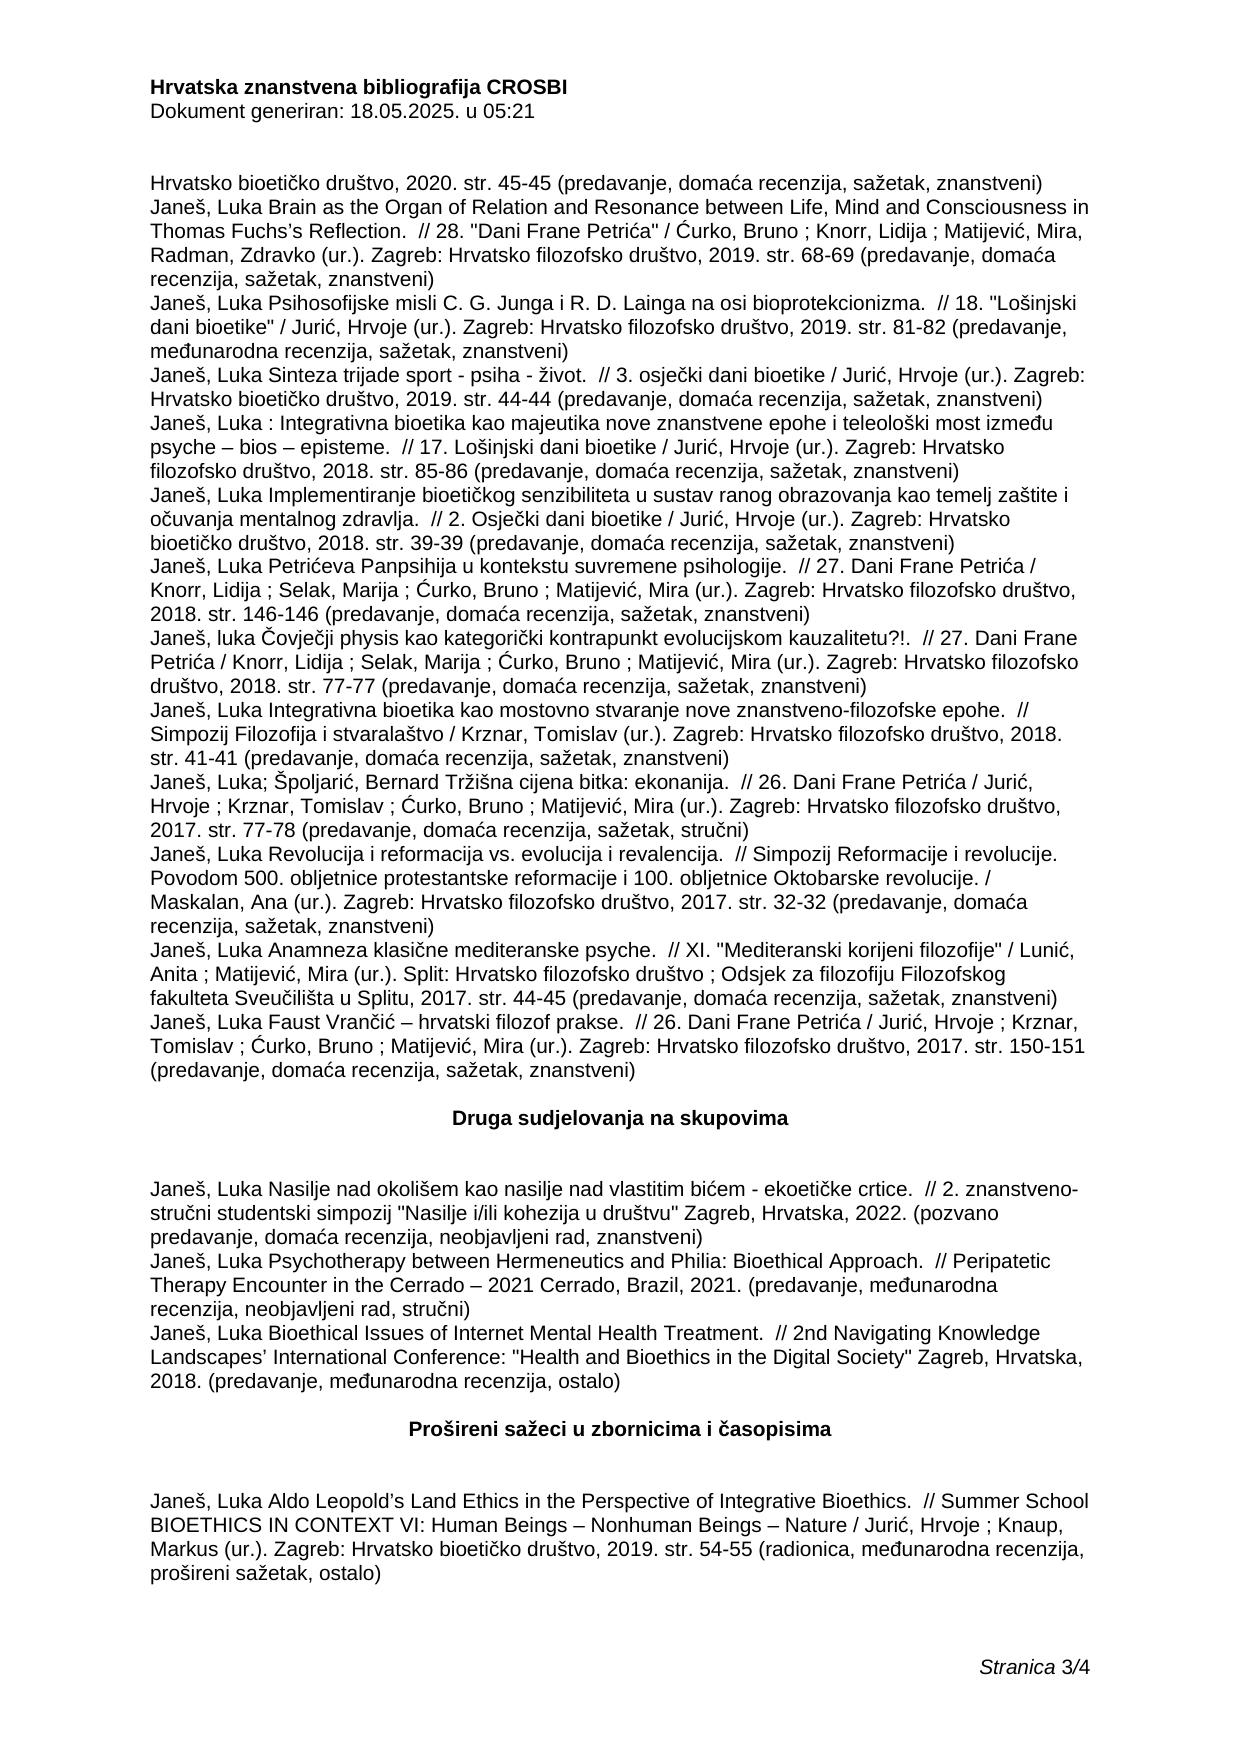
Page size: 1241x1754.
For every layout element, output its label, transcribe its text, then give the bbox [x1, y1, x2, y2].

text Janeš, Luka [150, 1009, 1090, 1081]
text Janeš, luka [150, 626, 1090, 698]
text Janeš, Luka [150, 1177, 1090, 1249]
text Janeš, Luka [150, 842, 1090, 938]
text Janeš, Luka [150, 171, 1090, 195]
text Janeš, Luka [150, 411, 1090, 482]
subtitle Prošireni sažeci u zbornicima i časopisima [150, 1417, 1090, 1441]
text Janeš, Luka [150, 1489, 1090, 1584]
subtitle Druga sudjelovanja na skupovima [150, 1105, 1090, 1129]
text Janeš, Luka [150, 1249, 1090, 1321]
text Janeš, Luka [150, 698, 1090, 770]
text Janeš, Luka [150, 482, 1090, 554]
text Janeš, Luka; Špoljarić, Bernard [150, 770, 1090, 842]
text Janeš, Luka [150, 291, 1090, 363]
text Janeš, Luka [150, 363, 1090, 411]
text Janeš, Luka [150, 938, 1090, 1009]
text Janeš, Luka [150, 195, 1090, 291]
text Janeš, Luka [150, 1321, 1090, 1393]
text Janeš, Luka [150, 554, 1090, 626]
